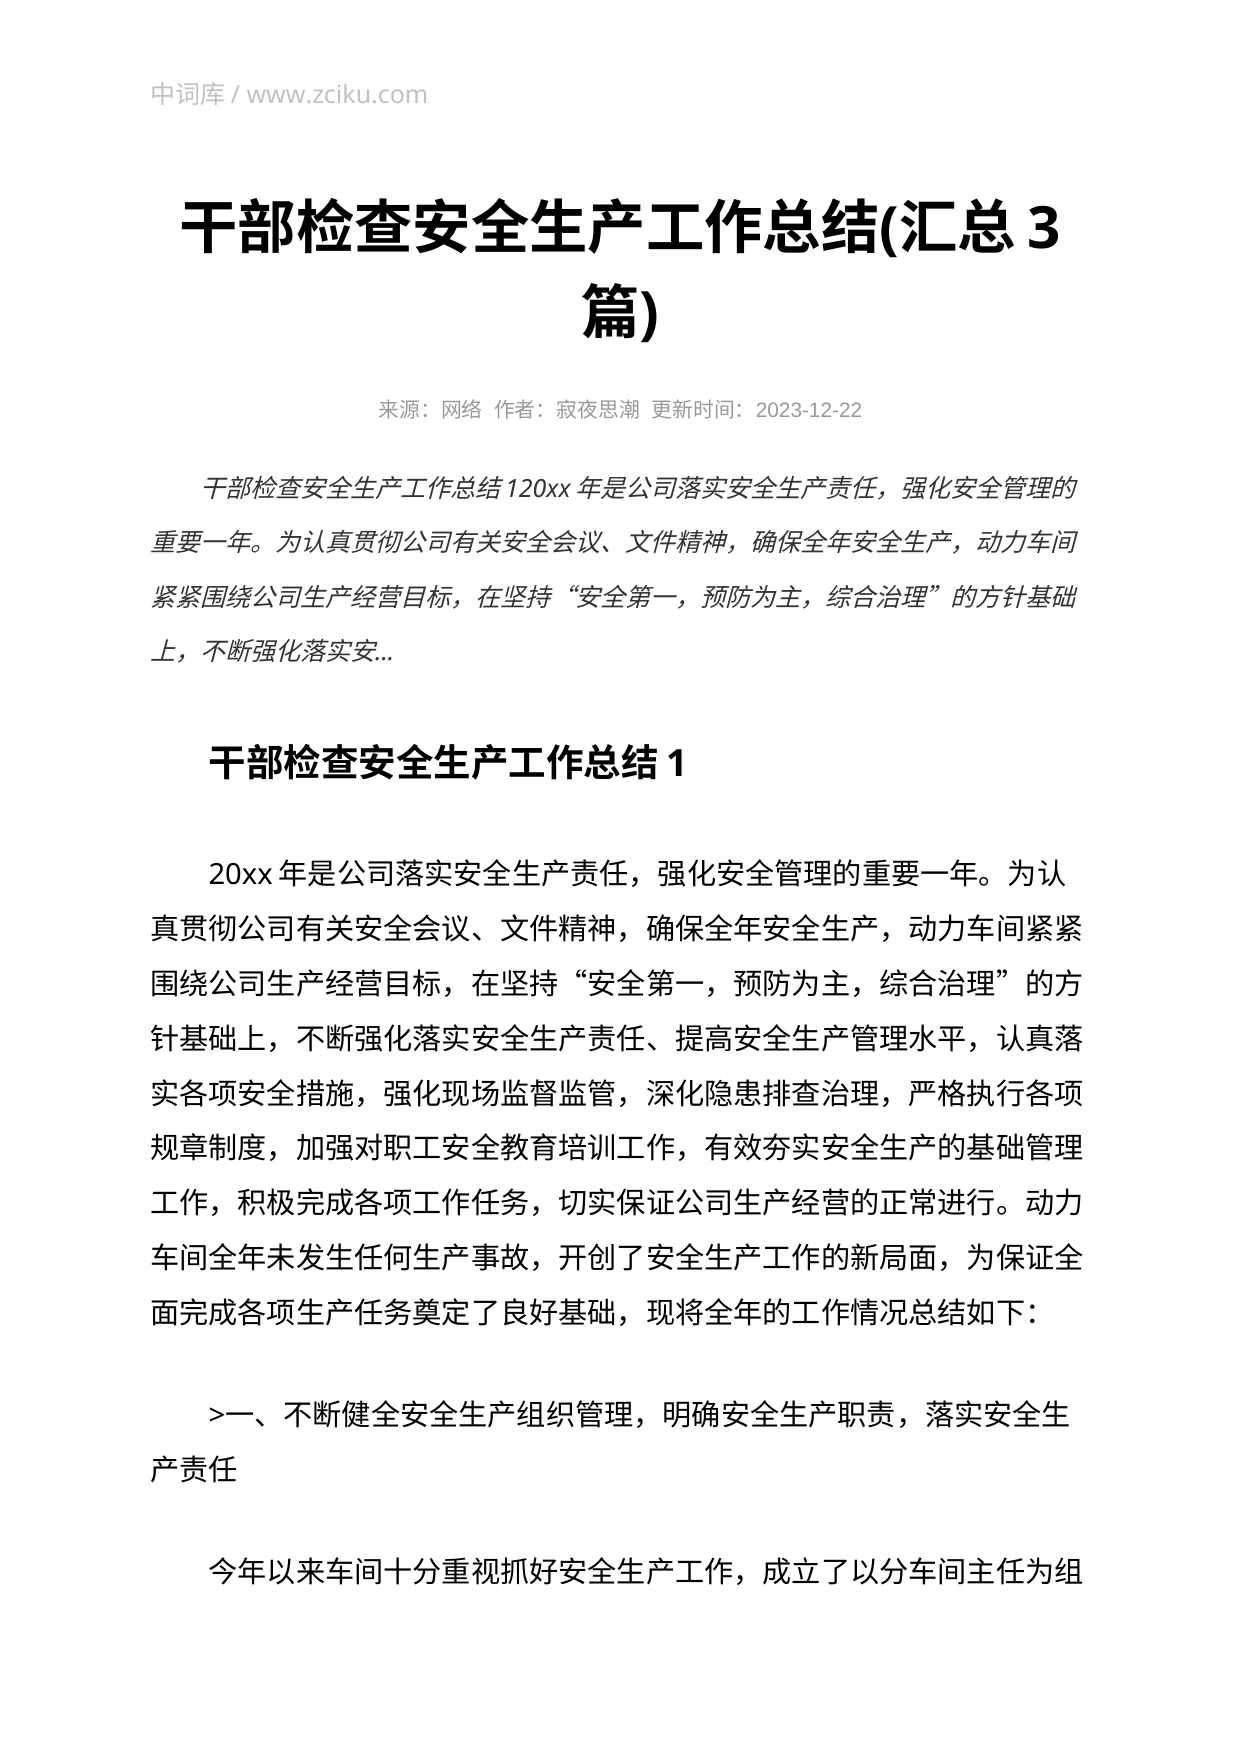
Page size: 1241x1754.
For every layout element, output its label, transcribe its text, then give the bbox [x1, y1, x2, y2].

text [150, 1548, 1090, 1591]
text >一、不断健全安全生产组织管理，明确安全生产职责，落实安全生产责任 [150, 1392, 1090, 1489]
subtitle 干部检查安全生产工作总结(汇总3篇) [150, 181, 1090, 351]
text 来源：网络 作者：寂夜思潮 更新时间：2023-12-22 [150, 398, 1090, 422]
text 干部检查安全生产工作总结1 [150, 733, 1090, 787]
text 20xx年是公司落实安全生产责任，强化安全管理的重要一年。为认真贯彻公司有关安全会议、文件精神，确保全年安全生产，动力车间紧紧围绕公司生产经营目标，在坚持“安全第一，预防为主，综合治理”的方针基础上，不断强化落实安全生产责任、提高安全生产管理水平，认真落实各项安全措施，强化现场监督监管，深化隐患排查治理，严格执行各项规章制度，加强对职工安全教育培训工作，有效夯实安全生产的基础管理工作，积极完成各项工作任务，切实保证公司生产经营的正常进行。动力车间全年未发生任何生产事故，开创了安全生产工作的新局面，为保证全面完成各项生产任务奠定了良好基础，现将全年的工作情况总结如下： [150, 851, 1090, 1332]
text 干部检查安全生产工作总结120xx年是公司落实安全生产责任，强化安全管理的重要一年。为认真贯彻公司有关安全会议、文件精神，确保全年安全生产，动力车间紧紧围绕公司生产经营目标，在坚持“安全第一，预防为主，综合治理”的方针基础上，不断强化落实安... [150, 468, 1090, 668]
